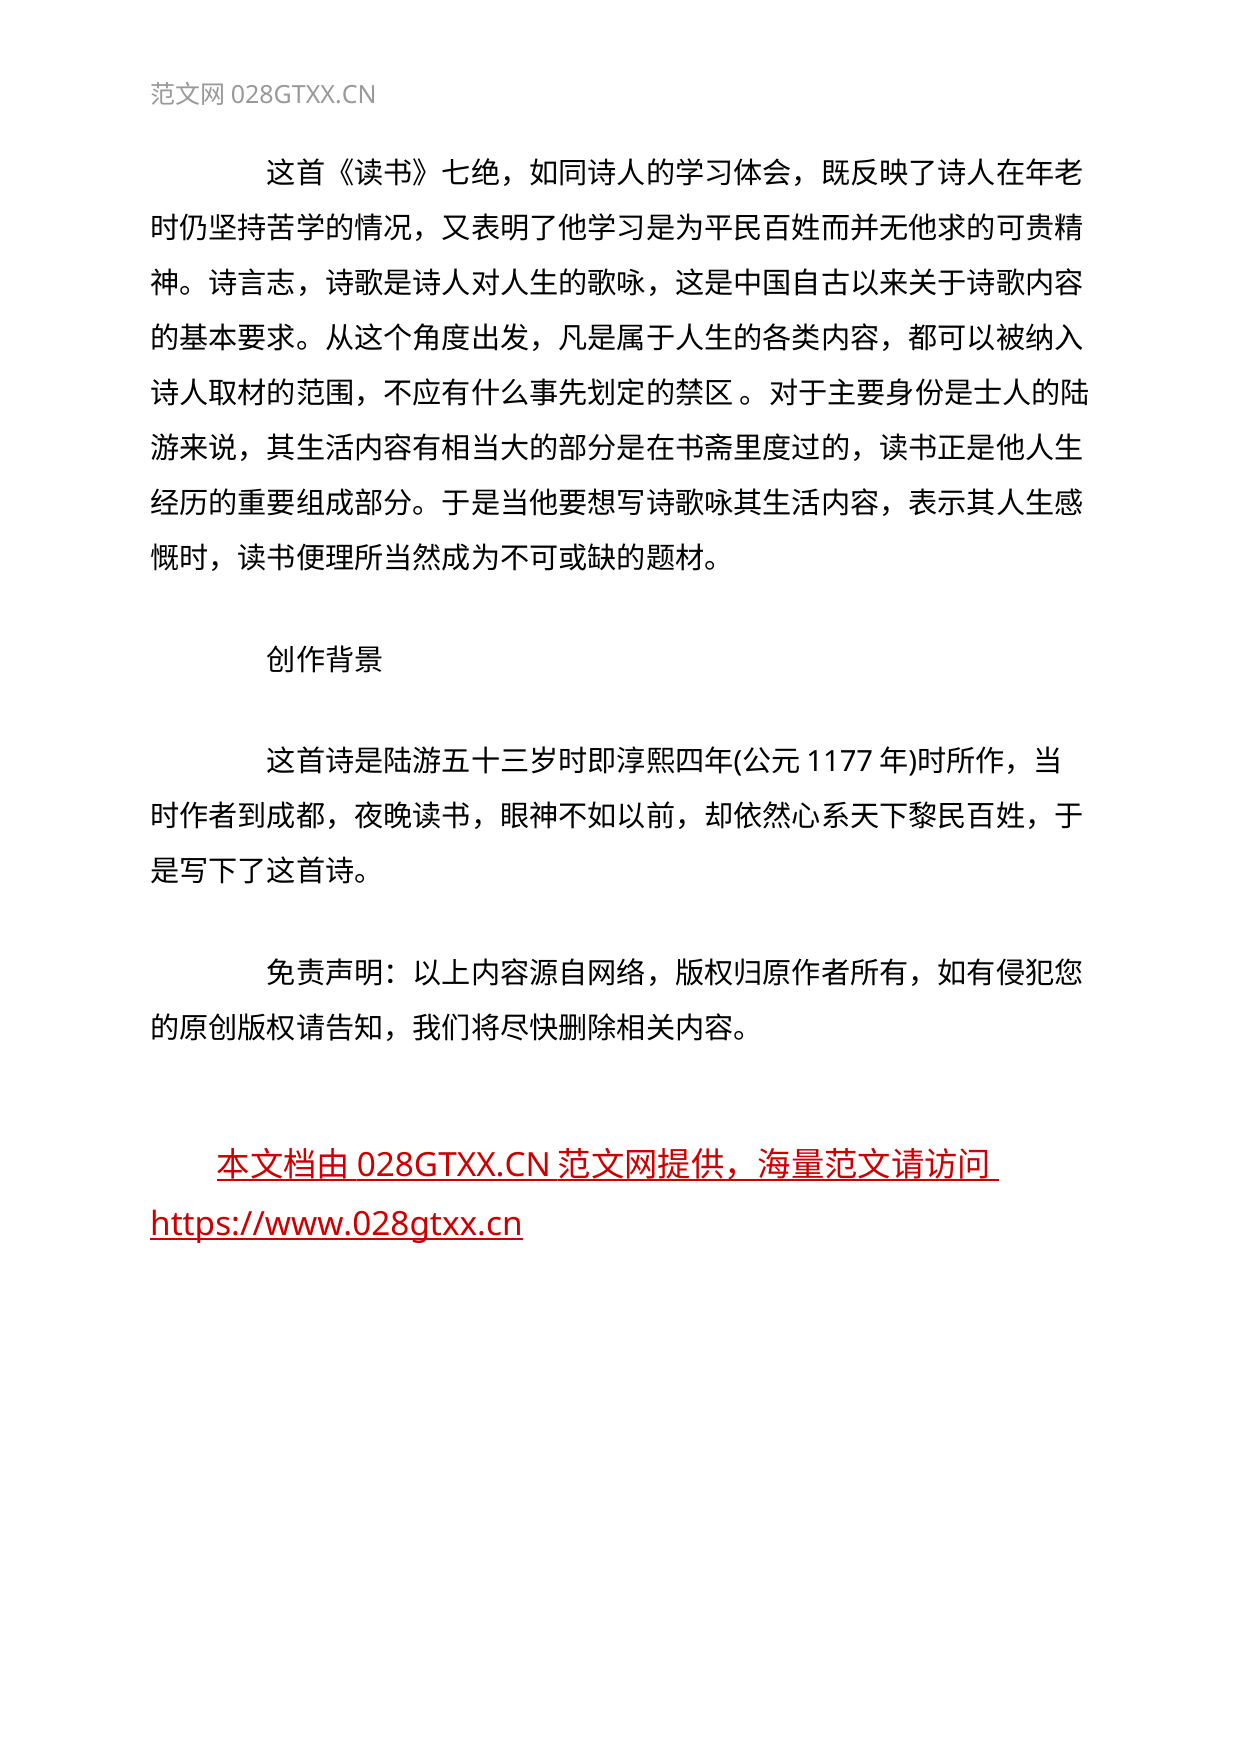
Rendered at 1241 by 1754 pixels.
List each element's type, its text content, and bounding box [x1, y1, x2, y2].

text 这首《读书》七绝，如同诗人的学习体会，既反映了诗人在年老时仍坚持苦学的情况，又表明了他学习是为平民百姓而并无他求的可贵精神。诗言志，诗歌是诗人对人生的歌咏，这是中国自古以来关于诗歌内容的基本要求。从这个角度出发，凡是属于人生的各类内容，都可以被纳入诗人取材的范围，不应有什么事先划定的禁区 。对于主要身份是士人的陆游来说，其生活内容有相当大的部分是在书斋里度过的，读书正是他人生经历的重要组成部分。于是当他要想写诗歌咏其生活内容，表示其人生感慨时，读书便理所当然成为不可或缺的题材。 [150, 150, 1090, 577]
text 免责声明：以上内容源自网络，版权归原作者所有，如有侵犯您的原创版权请告知，我们将尽快删除相关内容。 [150, 949, 1090, 1047]
text 创作背景 [150, 636, 1090, 678]
text 本文档由028GTXX.CN范文网提供，海量范文请访问 https://www.028gtxx.cn [150, 1137, 1090, 1245]
text 这首诗是陆游五十三岁时即淳熙四年(公元1177年)时所作，当时作者到成都，夜晚读书，眼神不如以前，却依然心系天下黎民百姓，于是写下了这首诗。 [150, 738, 1090, 890]
